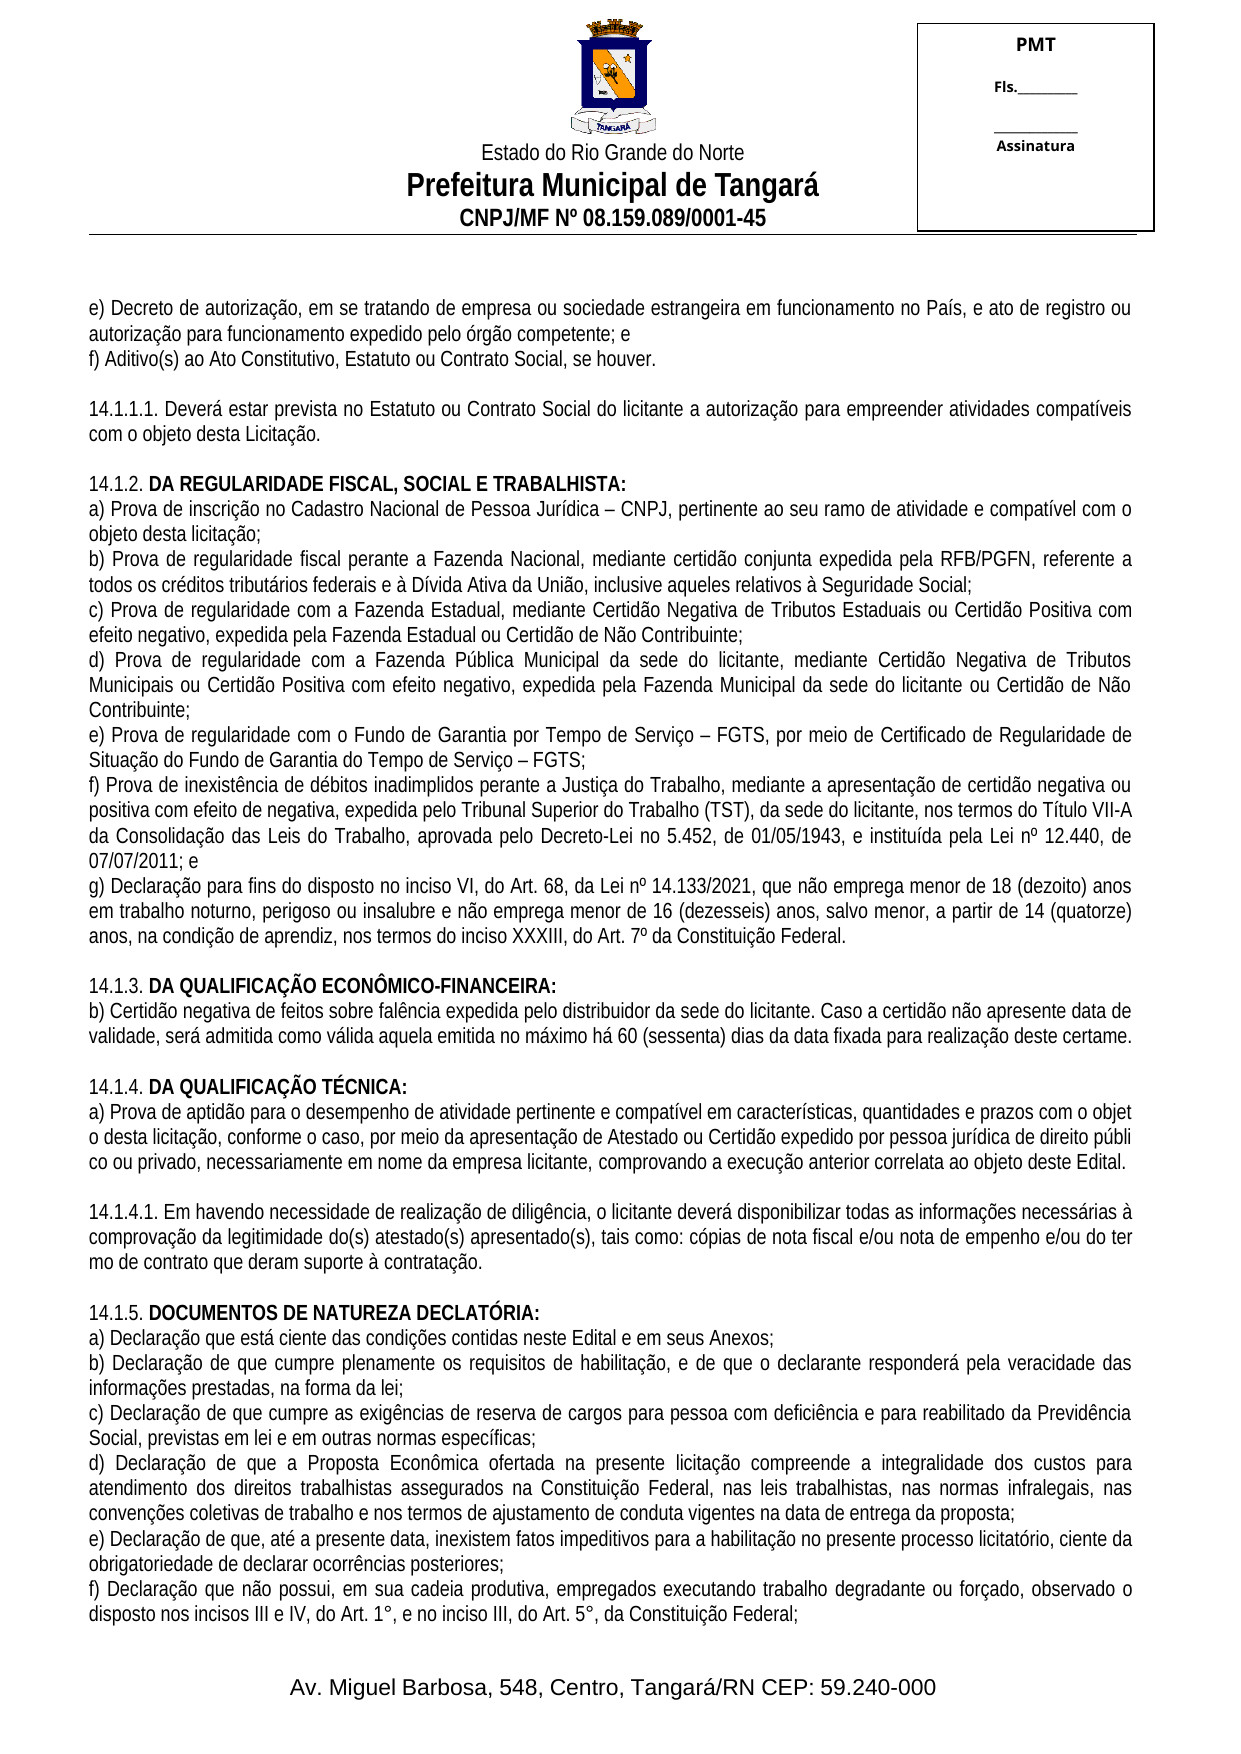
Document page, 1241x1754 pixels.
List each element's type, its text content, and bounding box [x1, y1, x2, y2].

text 14.1.3. DA QUALIFICAÇÃO ECONÔMICO-FINANCEIRA: [89, 973, 1134, 998]
text 14.1.2. DA REGULARIDADE FISCAL, SOCIAL E TRABALHISTA: [89, 471, 1134, 496]
text 14.1.4.1. Em havendo necessidade de realização de diligência, o licitante deverá disponibilizar todas as informações necessárias à comprovação da legitimidade do(s) atestado(s) apresentado(s), tais como: cópias de nota fiscal e/ou nota de empenho e/ou do termo de contrato que deram suporte à contratação. [89, 1199, 1134, 1274]
text c) Declaração de que cumpre as exigências de reserva de cargos para pessoa com deficiência e para reabilitado da Previdência Social, previstas em lei e em outras normas específicas; [89, 1400, 1134, 1450]
text f) Aditivo(s) ao Ato Constitutivo, Estatuto ou Contrato Social, se houver. [89, 346, 1134, 371]
text e) Declaração de que, até a presente data, inexistem fatos impeditivos para a habilitação no presente processo licitatório, ciente da obrigatoriedade de declarar ocorrências posteriores; [89, 1525, 1134, 1576]
text b) Prova de regularidade fiscal perante a Fazenda Nacional, mediante certidão conjunta expedida pela RFB/PGFN, referente a todos os créditos tributários federais e à Dívida Ativa da União, inclusive aqueles relativos à Seguridade Social; [89, 546, 1134, 597]
text a) Prova de inscrição no Cadastro Nacional de Pessoa Jurídica – CNPJ, pertinente ao seu ramo de atividade e compatível com o objeto desta licitação; [89, 496, 1134, 546]
text b) Declaração de que cumpre plenamente os requisitos de habilitação, e de que o declarante responderá pela veracidade das informações prestadas, na forma da lei; [89, 1350, 1134, 1400]
text f) Declaração que não possui, em sua cadeia produtiva, empregados executando trabalho degradante ou forçado, observado o disposto nos incisos III e IV, do Art. 1°, e no inciso III, do Art. 5°, da Constituição Federal; [89, 1576, 1134, 1626]
picture [567, 17, 659, 139]
text 14.1.5. DOCUMENTOS DE NATUREZA DECLATÓRIA: [89, 1299, 1134, 1324]
text 14.1.4. DA QUALIFICAÇÃO TÉCNICA: [89, 1073, 1134, 1099]
text d) Prova de regularidade com a Fazenda Pública Municipal da sede do licitante, mediante Certidão Negativa de Tributos Municipais ou Certidão Positiva com efeito negativo, expedida pela Fazenda Municipal da sede do licitante ou Certidão de Não Contribuinte; [89, 647, 1134, 722]
text e) Prova de regularidade com o Fundo de Garantia por Tempo de Serviço – FGTS, por meio de Certificado de Regularidade de Situação do Fundo de Garantia do Tempo de Serviço – FGTS; [89, 722, 1134, 772]
text a) Prova de aptidão para o desempenho de atividade pertinente e compatível em características, quantidades e prazos com o objeto desta licitação, conforme o caso, por meio da apresentação de Atestado ou Certidão expedido por pessoa jurídica de direito público ou privado, necessariamente em nome da empresa licitante, comprovando a execução anterior correlata ao objeto deste Edital. [89, 1099, 1134, 1174]
text 14.1.1.1. Deverá estar prevista no Estatuto ou Contrato Social do licitante a autorização para empreender atividades compatíveis com o objeto desta Licitação. [89, 396, 1134, 446]
text c) Prova de regularidade com a Fazenda Estadual, mediante Certidão Negativa de Tributos Estaduais ou Certidão Positiva com efeito negativo, expedida pela Fazenda Estadual ou Certidão de Não Contribuinte; [89, 597, 1134, 647]
text a) Declaração que está ciente das condições contidas neste Edital e em seus Anexos; [89, 1324, 1134, 1350]
text g) Declaração para fins do disposto no inciso VI, do Art. 68, da Lei nº 14.133/2021, que não emprega menor de 18 (dezoito) anos em trabalho noturno, perigoso ou insalubre e não emprega menor de 16 (dezesseis) anos, salvo menor, a partir de 14 (quatorze) anos, na condição de aprendiz, nos termos do inciso XXXIII, do Art. 7º da Constituição Federal. [89, 873, 1134, 948]
text d) Declaração de que a Proposta Econômica ofertada na presente licitação compreende a integralidade dos custos para atendimento dos direitos trabalhistas assegurados na Constituição Federal, nas leis trabalhistas, nas normas infralegais, nas convenções coletivas de trabalho e nos termos de ajustamento de conduta vigentes na data de entrega da proposta; [89, 1450, 1134, 1525]
text e) Decreto de autorização, em se tratando de empresa ou sociedade estrangeira em funcionamento no País, e ato de registro ou autorização para funcionamento expedido pelo órgão competente; e [89, 295, 1134, 346]
text b) Certidão negativa de feitos sobre falência expedida pelo distribuidor da sede do licitante. Caso a certidão não apresente data de validade, será admitida como válida aquela emitida no máximo há 60 (sessenta) dias da data fixada para realização deste certame. [89, 998, 1134, 1048]
text f) Prova de inexistência de débitos inadimplidos perante a Justiça do Trabalho, mediante a apresentação de certidão negativa ou positiva com efeito de negativa, expedida pelo Tribunal Superior do Trabalho (TST), da sede do licitante, nos termos do Título VII-A da Consolidação das Leis do Trabalho, aprovada pelo Decreto-Lei no 5.452, de 01/05/1943, e instituída pela Lei nº 12.440, de 07/07/2011; e [89, 772, 1134, 873]
